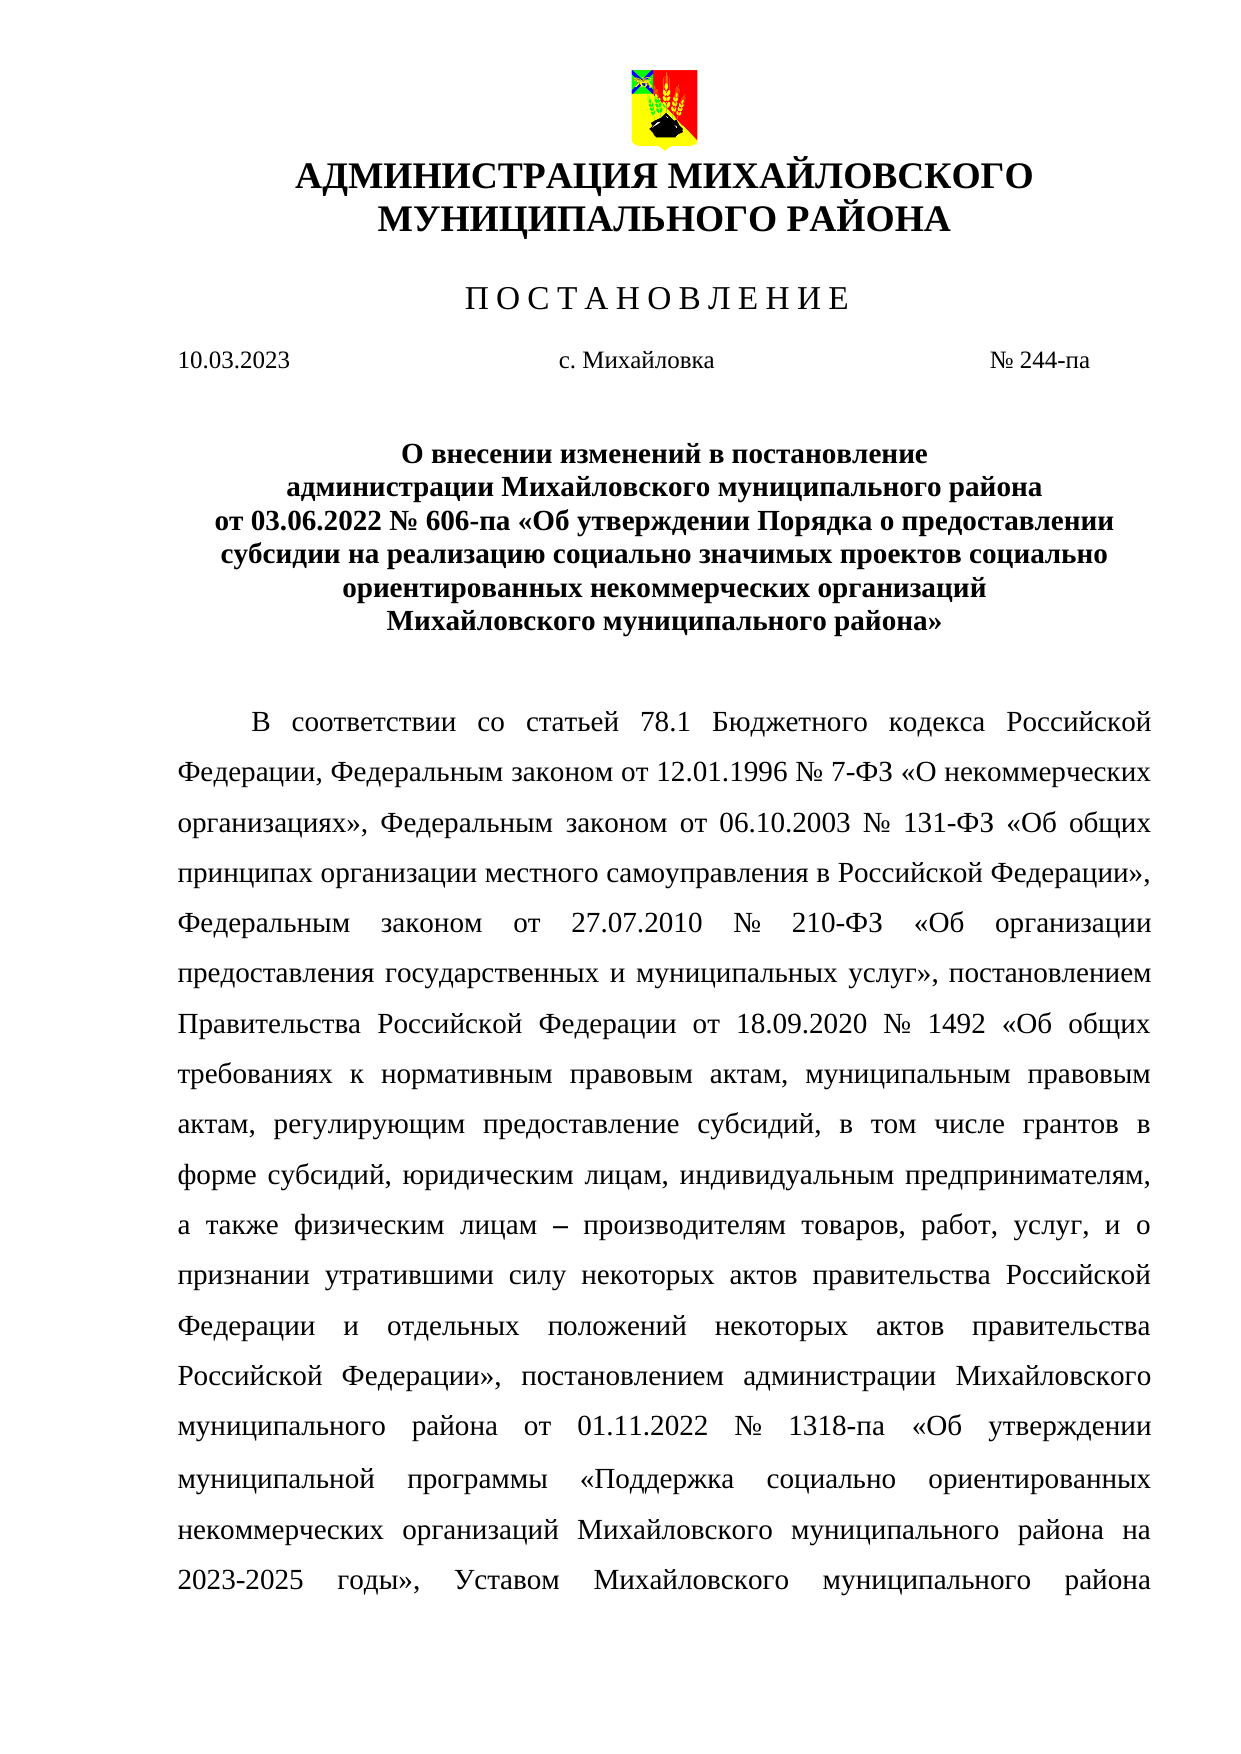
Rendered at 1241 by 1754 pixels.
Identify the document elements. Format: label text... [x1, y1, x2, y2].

text МУНИЦИПАЛЬНОГО РАЙОНА [148, 197, 1181, 240]
text администрации Михайловского муниципального района [177, 469, 1152, 503]
picture [631, 70, 698, 154]
text ориентированных некоммерческих организаций [177, 570, 1152, 603]
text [177, 704, 1152, 1596]
text субсидии на реализацию социально значимых проектов социально [177, 536, 1152, 570]
text ПОСТАНОВЛЕНИЕ [148, 278, 1181, 345]
text АДМИНИСТРАЦИЯ МИХАЙЛОВСКОГО [148, 154, 1181, 197]
text от 03.06.2022 № 606-па «Об утверждении Порядка о предоставлении [177, 503, 1152, 536]
text 10.03.2023 с. Михайловка № 244-па [177, 345, 1152, 373]
text Михайловского муниципального района» [177, 603, 1152, 637]
text О внесении изменений в постановление [177, 436, 1152, 469]
